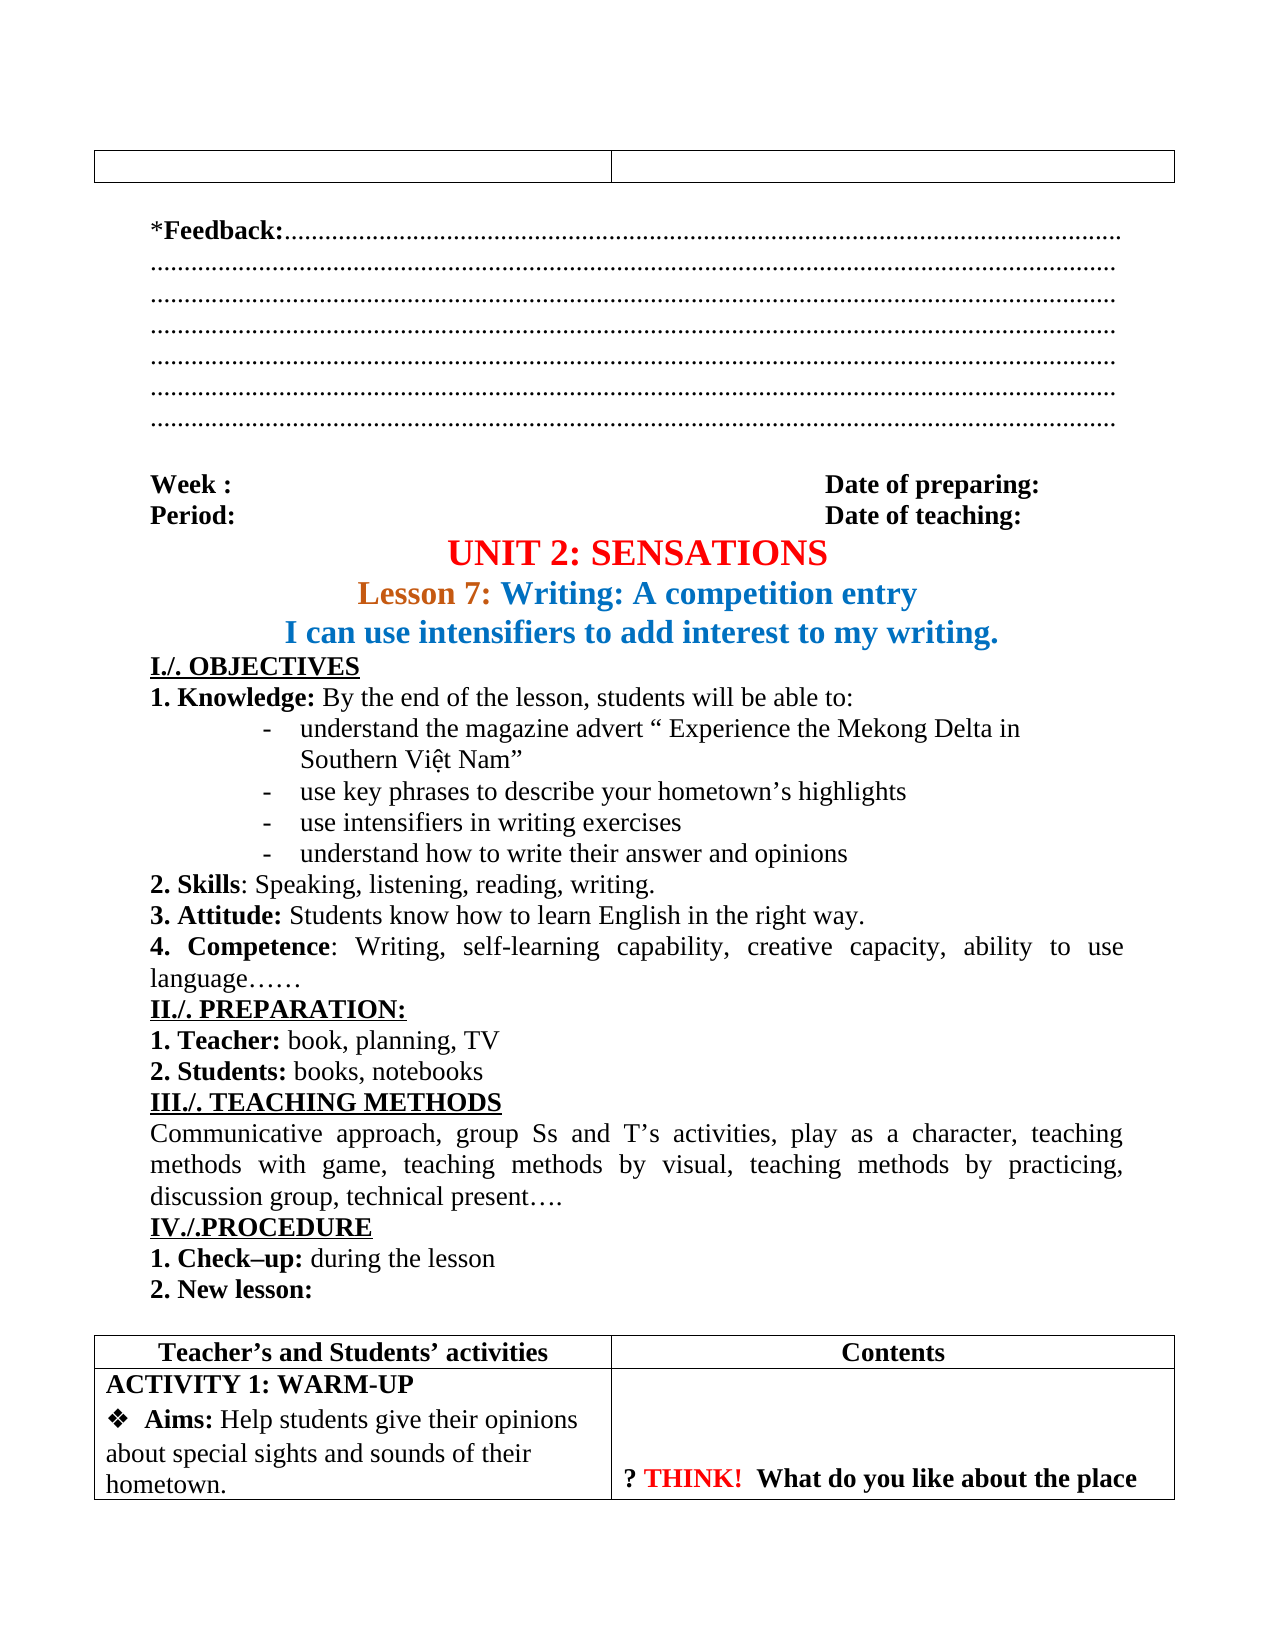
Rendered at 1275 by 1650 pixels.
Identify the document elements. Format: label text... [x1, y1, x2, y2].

text 1. Teacher: book, planning, TV [150, 1024, 1125, 1055]
text ............................................................................................................................................... [150, 246, 1125, 277]
text 3. Attitude: Students know how to learn English in the right way. [150, 899, 1125, 931]
list use key phrases to describe your hometown’s highlights [262, 775, 1125, 806]
table_header Contents [612, 1336, 1174, 1368]
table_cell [612, 1369, 1174, 1499]
text I./. OBJECTIVES [150, 650, 1125, 681]
text ............................................................................................................................................... [150, 370, 1125, 401]
text Period: Date of teaching: [150, 499, 1125, 530]
text II./. PREPARATION: [150, 993, 1125, 1024]
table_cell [95, 1369, 611, 1499]
text ............................................................................................................................................... [150, 277, 1125, 308]
subtitle Lesson 7: Writing: A competition entry [150, 573, 1125, 612]
text ............................................................................................................................................... [150, 401, 1125, 432]
subtitle UNIT 2: SENSATIONS [150, 530, 1125, 573]
list understand the magazine advert “ Experience the Mekong Delta in Southern Việt Nam” [262, 712, 1125, 775]
subtitle I can use intensifiers to add interest to my writing. [150, 612, 1125, 650]
text 2. Students: books, notebooks [150, 1055, 1125, 1086]
table_header Teacher’s and Students’ activities [95, 1336, 611, 1368]
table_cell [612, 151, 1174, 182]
text *Feedback:............................................................................................................................ [150, 214, 1125, 246]
text 4. Competence: Writing, self-learning capability, creative capacity, ability to use language…… [150, 931, 1125, 993]
text 2. Skills: Speaking, listening, reading, writing. [150, 868, 1125, 899]
subtitle Week : Date of preparing: [150, 468, 1125, 499]
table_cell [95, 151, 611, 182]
text III./. TEACHING METHODS [150, 1086, 1125, 1117]
list use intensifiers in writing exercises [262, 806, 1125, 837]
text ............................................................................................................................................... [150, 339, 1125, 370]
text 1. Knowledge: By the end of the lesson, students will be able to: [150, 681, 1125, 712]
text 2. New lesson: [150, 1273, 1125, 1304]
text Communicative approach, group Ss and T’s activities, play as a character, teaching methods with game, teaching methods by visual, teaching methods by practicing, discussion group, technical present…. [150, 1117, 1125, 1211]
text IV./.PROCEDURE [150, 1211, 1125, 1242]
list understand how to write their answer and opinions [262, 837, 1125, 868]
text ............................................................................................................................................... [150, 308, 1125, 339]
text 1. Check–up: during the lesson [150, 1242, 1125, 1273]
